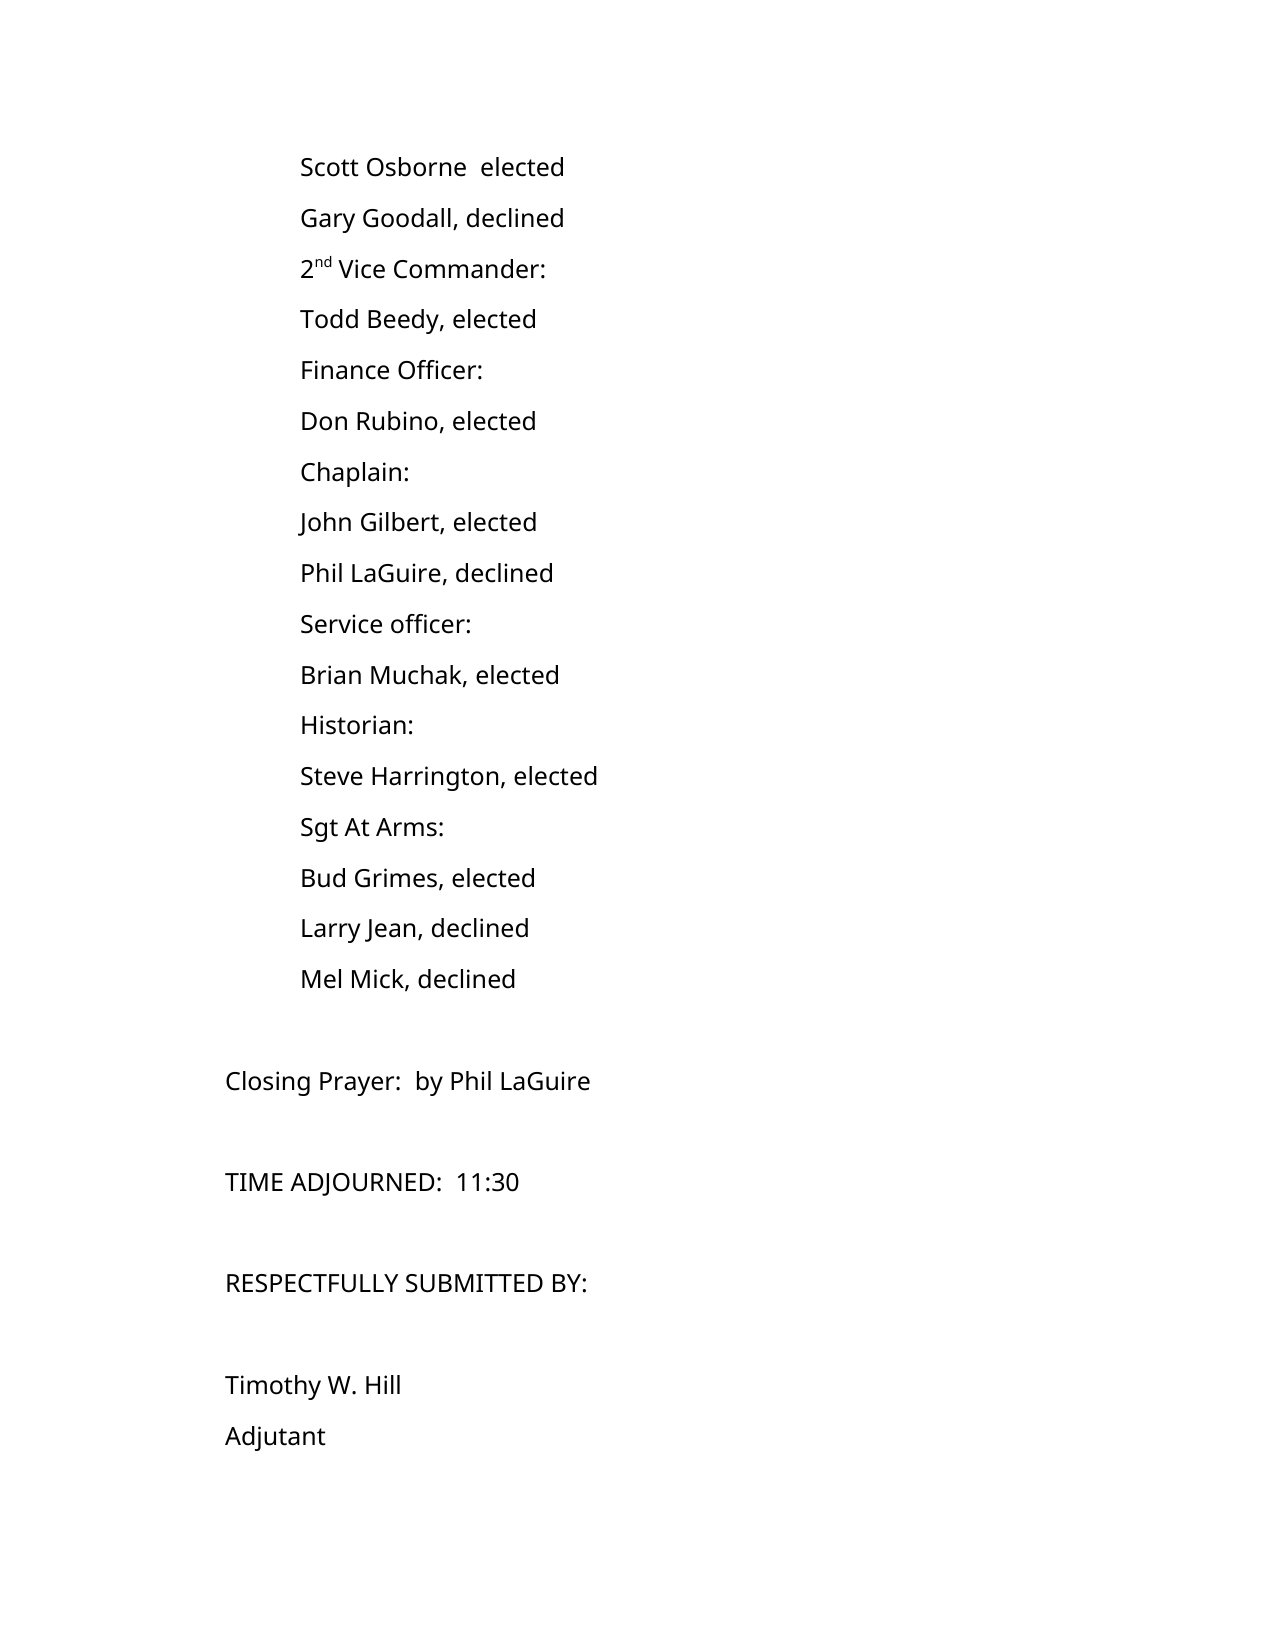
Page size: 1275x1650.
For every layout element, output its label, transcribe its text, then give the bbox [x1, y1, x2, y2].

text RESPECTFULLY SUBMITTED BY: [225, 1266, 1125, 1300]
list Service officer: [150, 607, 1125, 641]
text Timothy W. Hill [225, 1367, 1125, 1402]
list Todd Beedy, elected [225, 302, 1125, 336]
list Gary Goodall, declined [225, 201, 1125, 235]
list Steve Harrington, elected [225, 759, 1125, 793]
list Mel Mick, declined [225, 962, 1125, 996]
list Chaplain: [150, 454, 1125, 488]
list John Gilbert, elected [225, 505, 1125, 539]
list Bud Grimes, elected [225, 860, 1125, 894]
text Adjutant [225, 1418, 1125, 1452]
list Phil LaGuire, declined [225, 556, 1125, 590]
list Closing Prayer: by Phil LaGuire [150, 1063, 1125, 1097]
list Scott Osborne elected [225, 150, 1125, 184]
list Brian Muchak, elected [225, 657, 1125, 691]
list Don Rubino, elected [225, 404, 1125, 438]
text TIME ADJOURNED: 11:30 [225, 1164, 1125, 1199]
list 2nd Vice Commander: [150, 251, 1125, 286]
list Finance Officer: [150, 353, 1125, 387]
list Sgt At Arms: [150, 809, 1125, 843]
list Larry Jean, declined [225, 911, 1125, 945]
list Historian: [150, 708, 1125, 742]
